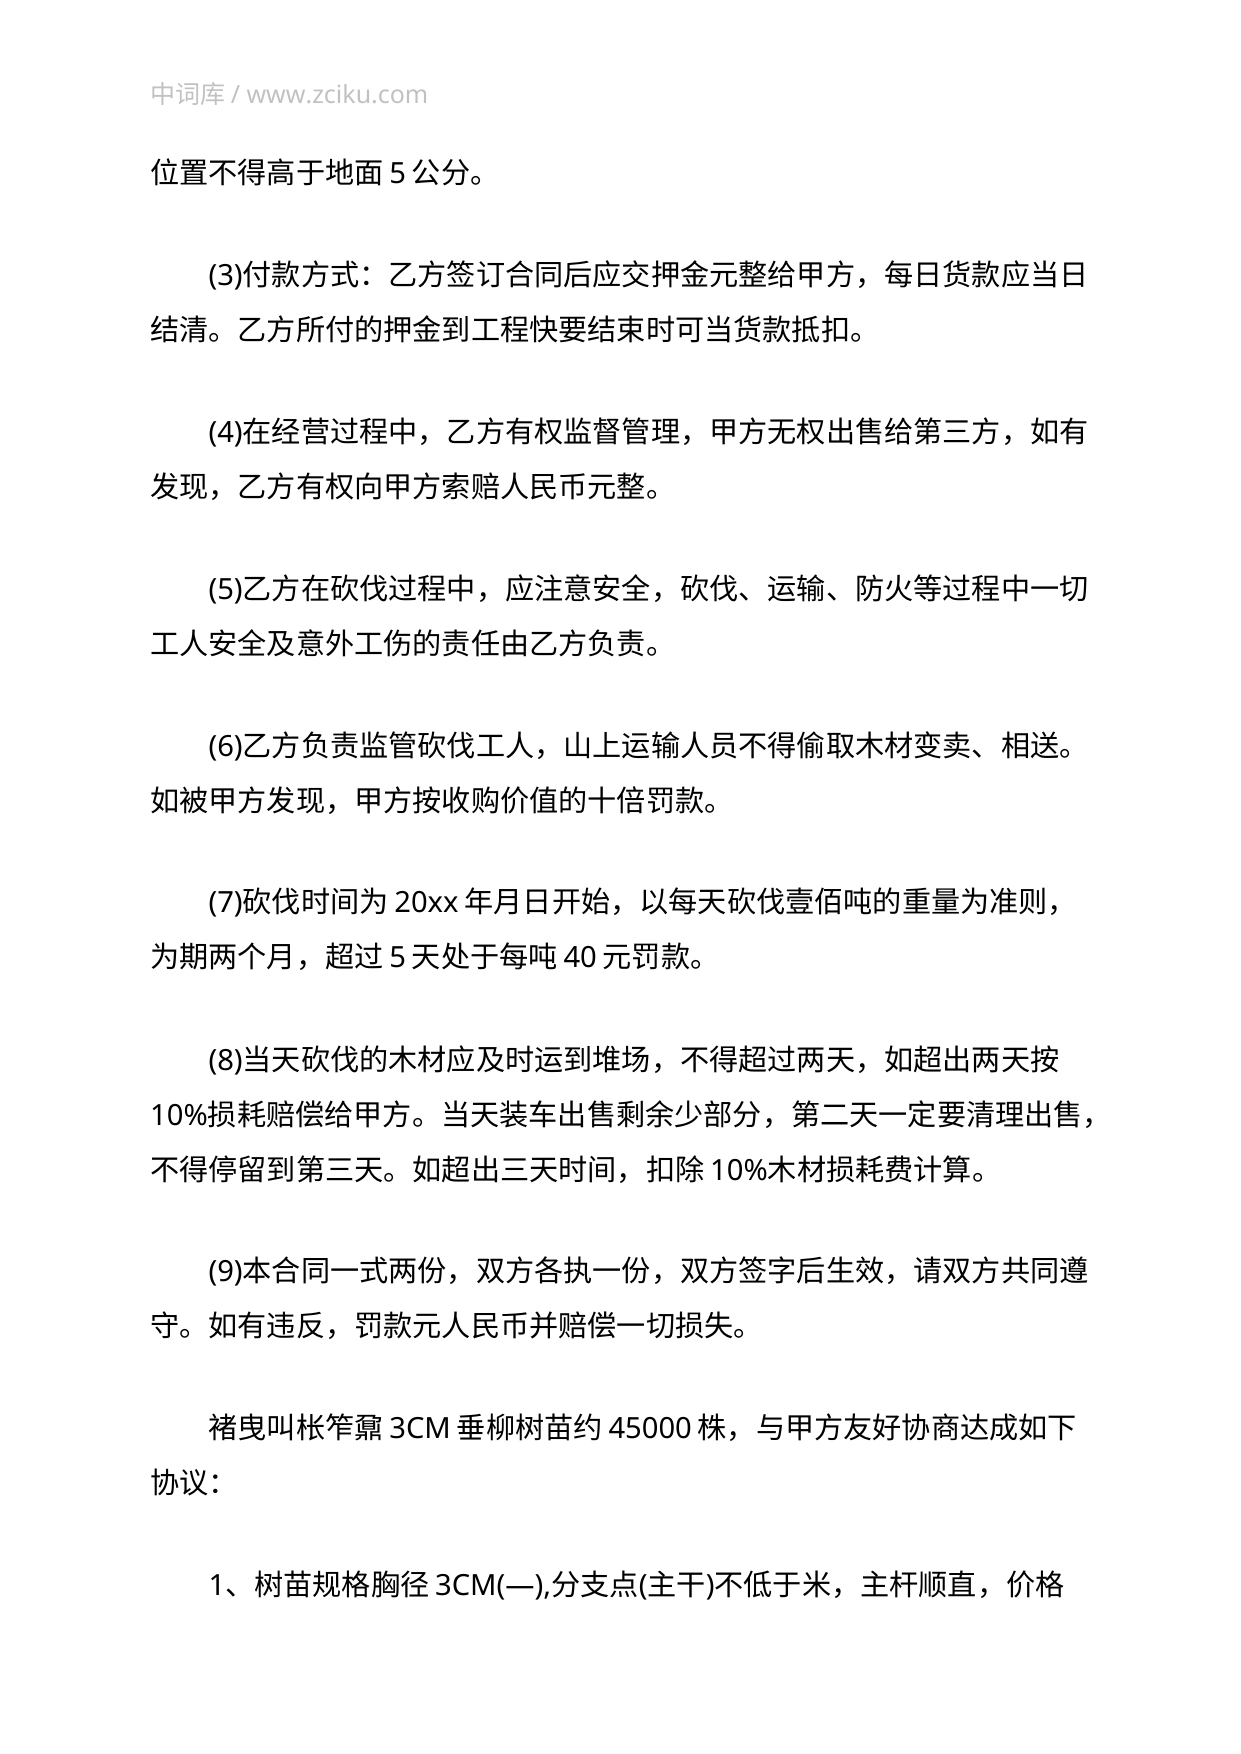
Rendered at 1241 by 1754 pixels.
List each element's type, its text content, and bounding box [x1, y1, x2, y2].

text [150, 1562, 1090, 1604]
text (7)砍伐时间为20xx年月日开始，以每天砍伐壹佰吨的重量为准则，为期两个月，超过5天处于每吨40元罚款。 [150, 879, 1090, 976]
text (3)付款方式：乙方签订合同后应交押金元整给甲方，每日货款应当日结清。乙方所付的押金到工程快要结束时可当货款抵扣。 [150, 252, 1090, 349]
text (4)在经营过程中，乙方有权监督管理，甲方无权出售给第三方，如有发现，乙方有权向甲方索赔人民币元整。 [150, 409, 1090, 506]
text (5)乙方在砍伐过程中，应注意安全，砍伐、运输、防火等过程中一切工人安全及意外工伤的责任由乙方负责。 [150, 566, 1090, 663]
text (8)当天砍伐的木材应及时运到堆场，不得超过两天，如超出两天按10%损耗赔偿给甲方。当天装车出售剩余少部分，第二天一定要清理出售，不得停留到第三天。如超出三天时间，扣除10%木材损耗费计算。 [150, 1036, 1090, 1188]
text (6)乙方负责监管砍伐工人，山上运输人员不得偷取木材变卖、相送。如被甲方发现，甲方按收购价值的十倍罚款。 [150, 722, 1090, 819]
text 褚曳叫枨笮鼐3CM垂柳树苗约45000株，与甲方友好协商达成如下协议： [150, 1405, 1090, 1502]
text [150, 150, 1090, 192]
text (9)本合同一式两份，双方各执一份，双方签字后生效，请双方共同遵守。如有违反，罚款元人民币并赔偿一切损失。 [150, 1248, 1090, 1345]
